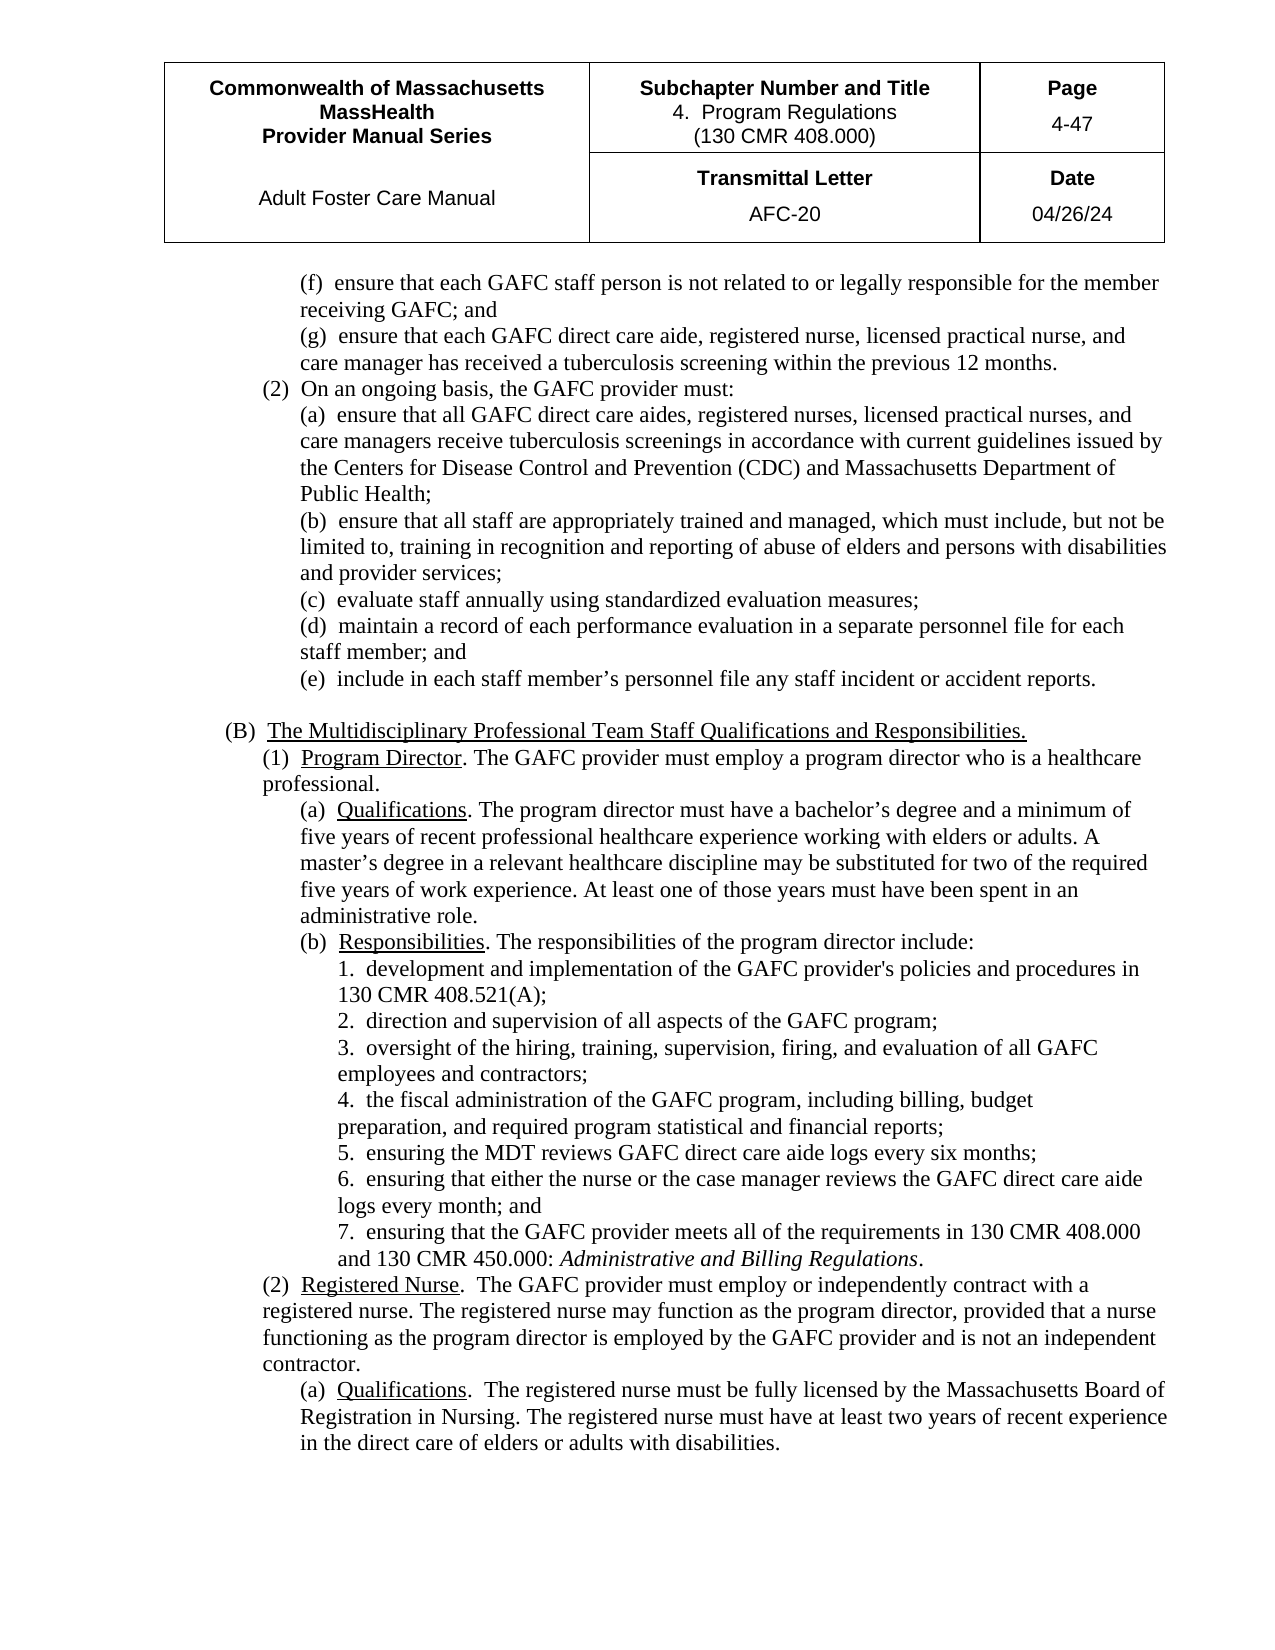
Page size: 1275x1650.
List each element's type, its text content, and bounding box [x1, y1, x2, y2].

text 3. oversight of the hiring, training, supervision, firing, and evaluation of all GAFC employees and contractors; [337, 1034, 1170, 1086]
text (b) Responsibilities. The responsibilities of the program director include: [300, 928, 1170, 955]
text 6. ensuring that either the nurse or the case manager reviews the GAFC direct care aide logs every month; and [337, 1166, 1170, 1218]
text 4. the fiscal administration of the GAFC program, including billing, budget [337, 1086, 1170, 1113]
text 5. ensuring the MDT reviews GAFC direct care aide logs every six months; [337, 1139, 1170, 1166]
text (a) ensure that all GAFC direct care aides, registered nurses, licensed practical nurses, and care managers receive tuberculosis screenings in accordance with current guidelines issued by the Centers for Disease Control and Prevention (CDC) and Massachusetts Department of Public Health; [300, 401, 1170, 507]
text (a) Qualifications. The registered nurse must be fully licensed by the Massachusetts Board of Registration in Nursing. The registered nurse must have at least two years of recent experience in the direct care of elders or adults with disabilities. [300, 1376, 1170, 1455]
text preparation, and required program statistical and financial reports; [337, 1113, 1170, 1139]
text 7. ensuring that the GAFC provider meets all of the requirements in 130 CMR 408.000 and 130 CMR 450.000: Administrative and Billing Regulations. [337, 1218, 1170, 1271]
text (B) The Multidisciplinary Professional Team Staff Qualifications and Responsibilities. [225, 717, 1170, 744]
text (f) ensure that each GAFC staff person is not related to or legally responsible for the member receiving GAFC; and [300, 269, 1170, 322]
table_cell Date 04/26/24 [981, 153, 1164, 242]
text 1. development and implementation of the GAFC provider's policies and procedures in 130 CMR 408.521(A); [337, 955, 1170, 1007]
text (2) On an ongoing basis, the GAFC provider must: [262, 375, 1170, 401]
text (a) Qualifications. The program director must have a bachelor’s degree and a minimum of five years of recent professional healthcare experience working with elders or adults. A master’s degree in a relevant healthcare discipline may be substituted for two of the required five years of work experience. At least one of those years must have been spent in an administrative role. [300, 797, 1170, 928]
text (e) include in each staff member’s personnel file any staff incident or accident reports. [300, 665, 1170, 691]
text (c) evaluate staff annually using standardized evaluation measures; [300, 586, 1170, 612]
text 2. direction and supervision of all aspects of the GAFC program; [337, 1007, 1170, 1034]
table_header Page 4-47 [981, 63, 1164, 152]
table_header Subchapter Number and Title 4. Program Regulations (130 CMR 408.000) [590, 63, 979, 152]
text (d) maintain a record of each performance evaluation in a separate personnel file for each staff member; and [300, 612, 1170, 665]
text (b) ensure that all staff are appropriately trained and managed, which must include, but not be limited to, training in recognition and reporting of abuse of elders and persons with disabilities and provider services; [300, 507, 1170, 586]
table_cell Adult Foster Care Manual [165, 152, 589, 242]
text (2) Registered Nurse. The GAFC provider must employ or independently contract with a registered nurse. The registered nurse may function as the program director, provided that a nurse functioning as the program director is employed by the GAFC provider and is not an independent contractor. [262, 1271, 1170, 1376]
text (1) Program Director. The GAFC provider must employ a program director who is a healthcare professional. [262, 744, 1170, 797]
text (g) ensure that each GAFC direct care aide, registered nurse, licensed practical nurse, and care manager has received a tuberculosis screening within the previous 12 months. [300, 322, 1170, 375]
table_cell Transmittal Letter AFC-20 [590, 153, 979, 242]
table_header Commonwealth of Massachusetts MassHealth Provider Manual Series [165, 63, 589, 152]
